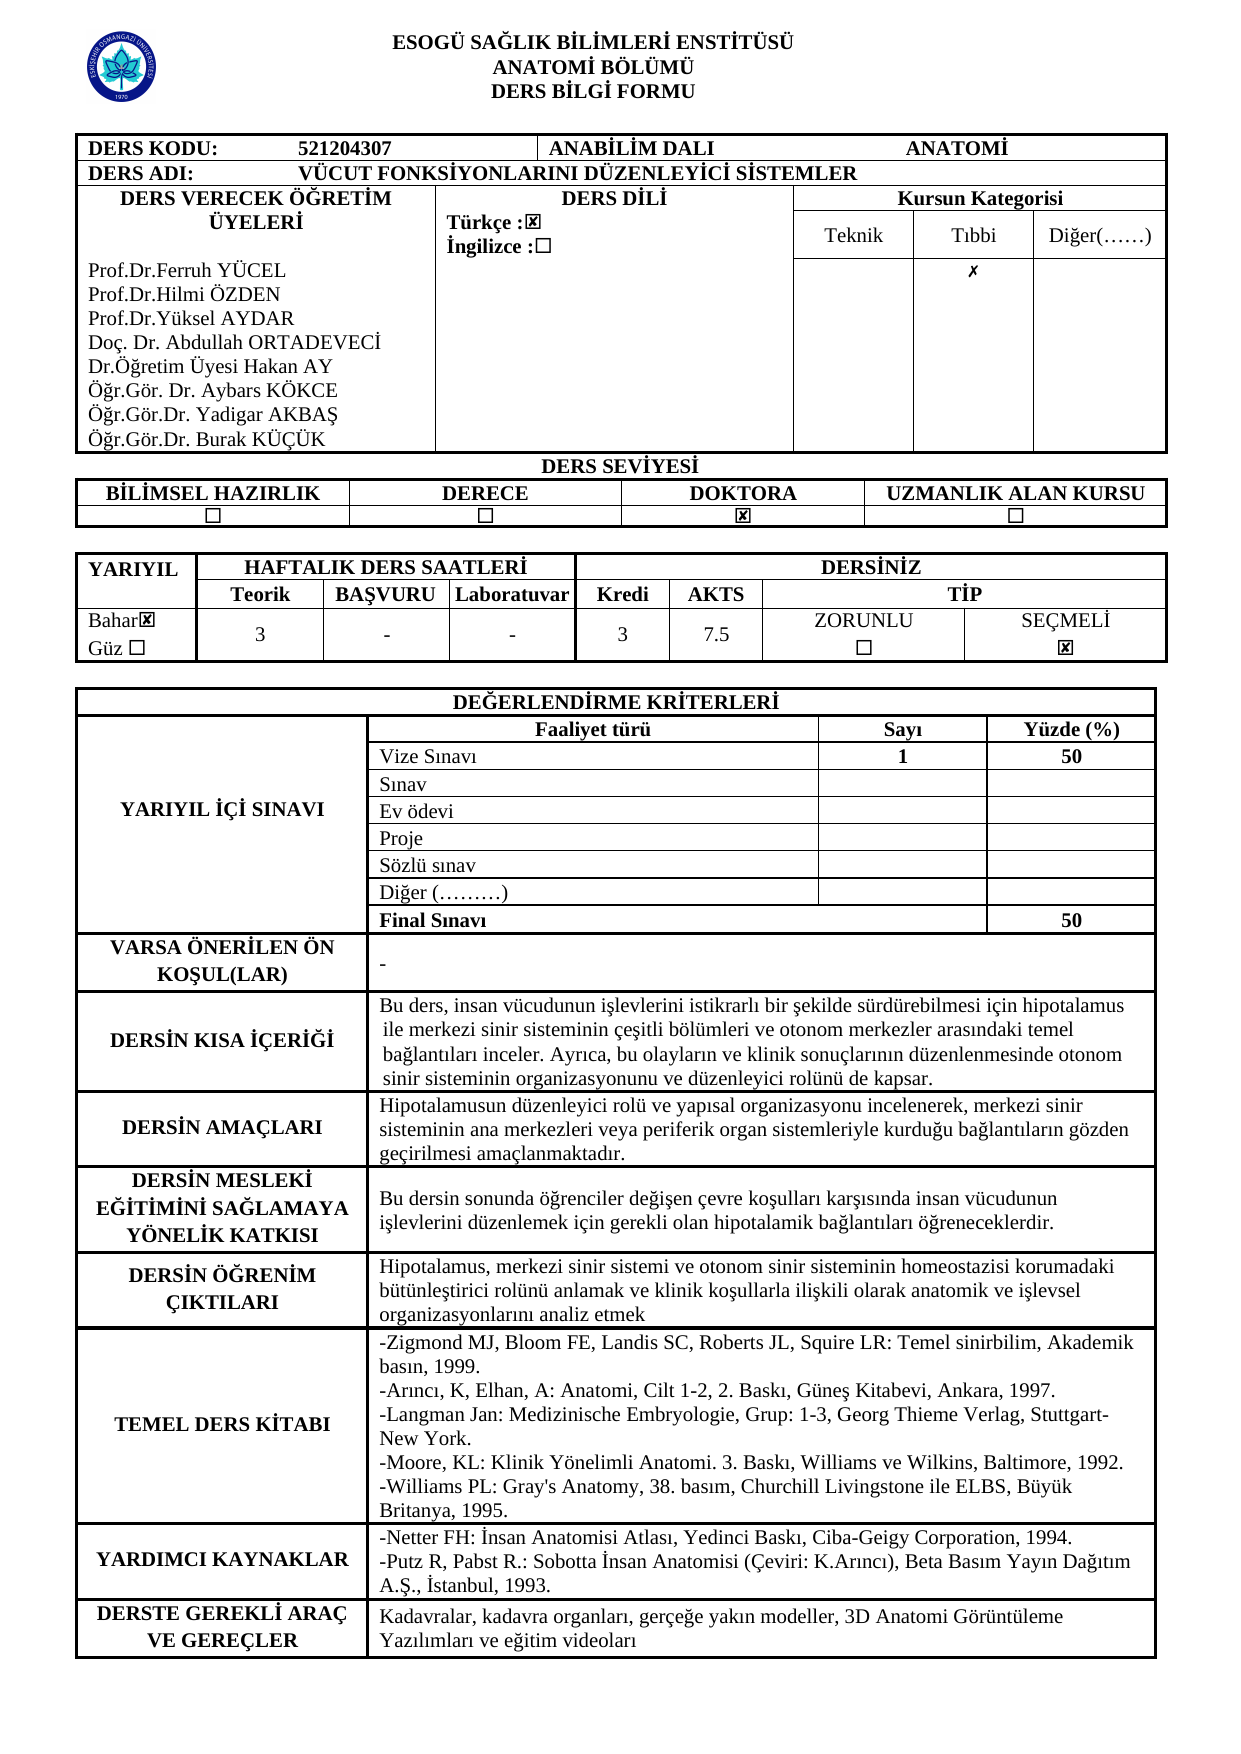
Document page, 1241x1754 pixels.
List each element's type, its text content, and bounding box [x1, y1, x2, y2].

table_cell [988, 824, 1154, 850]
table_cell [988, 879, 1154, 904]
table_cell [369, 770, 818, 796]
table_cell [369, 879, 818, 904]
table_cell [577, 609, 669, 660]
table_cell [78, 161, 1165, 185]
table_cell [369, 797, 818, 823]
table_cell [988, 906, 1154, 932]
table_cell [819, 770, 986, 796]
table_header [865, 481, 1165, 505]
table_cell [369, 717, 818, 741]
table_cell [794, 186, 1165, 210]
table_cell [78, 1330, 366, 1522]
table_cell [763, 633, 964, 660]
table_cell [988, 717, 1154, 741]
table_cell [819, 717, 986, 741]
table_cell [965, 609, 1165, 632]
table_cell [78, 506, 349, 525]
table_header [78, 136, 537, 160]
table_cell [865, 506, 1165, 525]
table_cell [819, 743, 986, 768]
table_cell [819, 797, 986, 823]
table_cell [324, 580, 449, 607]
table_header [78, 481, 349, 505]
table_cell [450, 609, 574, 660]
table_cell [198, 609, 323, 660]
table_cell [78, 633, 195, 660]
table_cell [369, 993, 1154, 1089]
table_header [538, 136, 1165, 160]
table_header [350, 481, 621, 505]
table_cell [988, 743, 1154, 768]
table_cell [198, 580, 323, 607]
picture [86, 29, 157, 104]
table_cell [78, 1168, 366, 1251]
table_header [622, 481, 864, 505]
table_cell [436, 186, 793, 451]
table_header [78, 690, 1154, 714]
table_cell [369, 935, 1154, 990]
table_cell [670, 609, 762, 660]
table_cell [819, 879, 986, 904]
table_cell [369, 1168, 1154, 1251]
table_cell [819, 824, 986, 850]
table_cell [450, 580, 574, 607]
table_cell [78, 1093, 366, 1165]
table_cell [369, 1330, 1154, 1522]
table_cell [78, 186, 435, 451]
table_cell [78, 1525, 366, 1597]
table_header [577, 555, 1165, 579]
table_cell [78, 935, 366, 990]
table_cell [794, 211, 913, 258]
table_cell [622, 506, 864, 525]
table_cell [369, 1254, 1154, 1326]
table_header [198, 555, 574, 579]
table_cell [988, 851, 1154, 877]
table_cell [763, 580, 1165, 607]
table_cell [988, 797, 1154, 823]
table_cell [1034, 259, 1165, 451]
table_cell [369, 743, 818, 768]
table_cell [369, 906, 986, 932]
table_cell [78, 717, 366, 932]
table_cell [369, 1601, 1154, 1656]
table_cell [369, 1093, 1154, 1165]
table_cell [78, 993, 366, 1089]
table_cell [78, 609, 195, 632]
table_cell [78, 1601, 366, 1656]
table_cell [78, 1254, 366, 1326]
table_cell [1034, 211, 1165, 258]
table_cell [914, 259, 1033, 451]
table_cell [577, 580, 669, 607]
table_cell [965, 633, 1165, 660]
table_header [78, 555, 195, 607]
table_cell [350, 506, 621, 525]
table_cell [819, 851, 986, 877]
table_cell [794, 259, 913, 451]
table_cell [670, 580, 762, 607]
text DERS SEVİYESİ [75, 454, 1165, 478]
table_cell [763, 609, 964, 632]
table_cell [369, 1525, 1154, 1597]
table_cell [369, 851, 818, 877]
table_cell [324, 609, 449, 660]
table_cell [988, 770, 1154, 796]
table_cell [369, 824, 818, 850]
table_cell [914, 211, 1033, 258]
